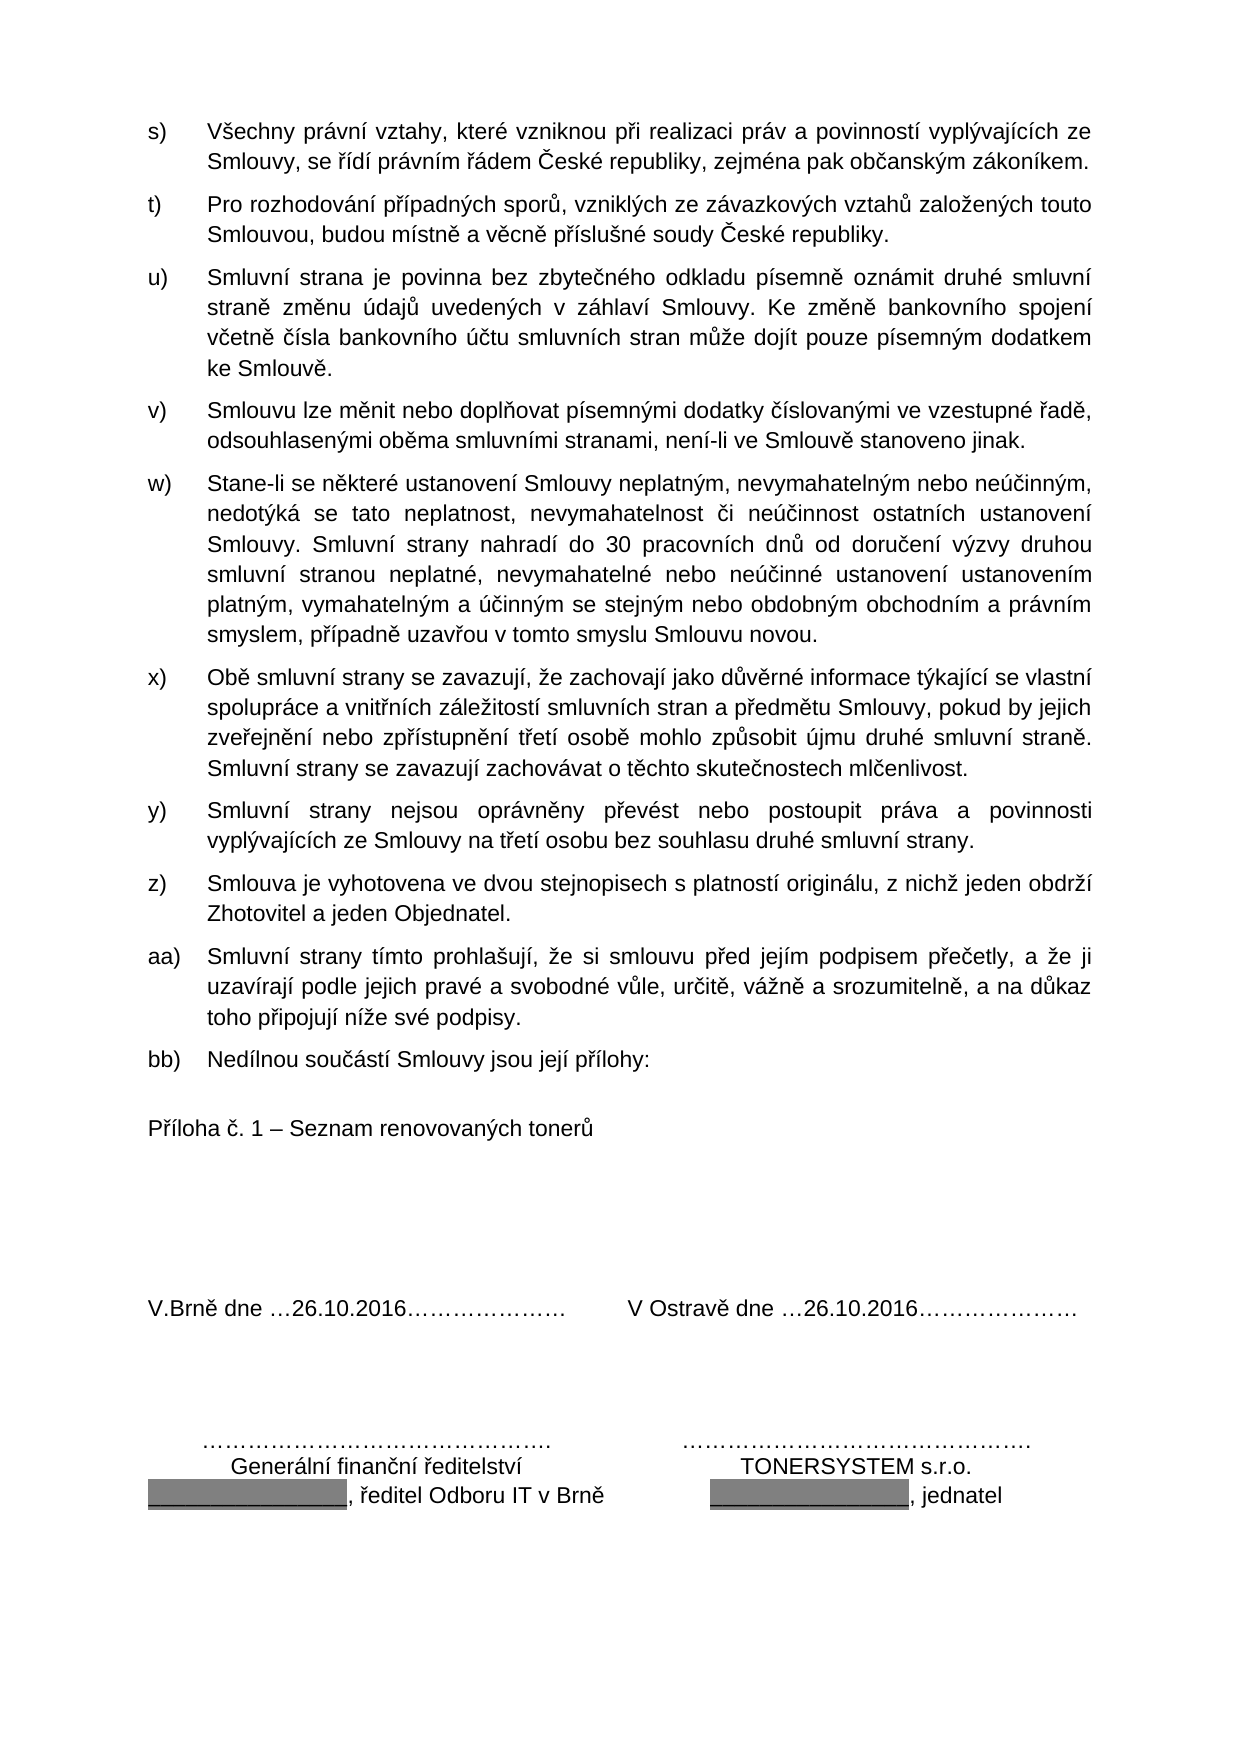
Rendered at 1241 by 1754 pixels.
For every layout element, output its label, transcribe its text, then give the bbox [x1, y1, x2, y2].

list Smluvní strany nejsou oprávněny převést nebo postoupit práva a povinnosti vyplývajících ze Smlouvy na třetí osobu bez souhlasu druhé smluvní strany. [148, 797, 1092, 854]
list Obě smluvní strany se zavazují, že zachovají jako důvěrné informace týkající se vlastní spolupráce a vnitřních záležitostí smluvních stran a předmětu Smlouvy, pokud by jejich zveřejnění nebo zpřístupnění třetí osobě mohlo způsobit újmu druhé smluvní straně. Smluvní strany se zavazují zachovávat o těchto skutečnostech mlčenlivost. [148, 664, 1092, 781]
list Smlouvu lze měnit nebo doplňovat písemnými dodatky číslovanými ve vzestupné řadě, odsouhlasenými oběma smluvními stranami, není-li ve Smlouvě stanoveno jinak. [148, 397, 1092, 454]
table_header V Ostravě dne …26.10.2016………………… ………………………………………. TONERSYSTEM s.r.o. ________________, jednatel [616, 1295, 1096, 1536]
text Příloha č. 1 – Seznam renovovaných tonerů [148, 1115, 1092, 1142]
list Pro rozhodování případných sporů, vzniklých ze závazkových vztahů založených touto Smlouvou, budou místně a věcně příslušné soudy České republiky. [148, 191, 1092, 248]
list Všechny právní vztahy, které vzniknou při realizaci práv a povinností vyplývajících ze Smlouvy, se řídí právním řádem České republiky, zejména pak občanským zákoníkem. [148, 118, 1092, 175]
list Nedílnou součástí Smlouvy jsou její přílohy: [148, 1046, 1092, 1073]
list Smlouva je vyhotovena ve dvou stejnopisech s platností originálu, z nichž jeden obdrží Zhotovitel a jeden Objednatel. [148, 870, 1092, 927]
list Smluvní strany tímto prohlašují, že si smlouvu před jejím podpisem přečetly, a že ji uzavírají podle jejich pravé a svobodné vůle, určitě, vážně a srozumitelně, a na důkaz toho připojují níže své podpisy. [148, 943, 1092, 1030]
list Stane-li se některé ustanovení Smlouvy neplatným, nevymahatelným nebo neúčinným, nedotýká se tato neplatnost, nevymahatelnost či neúčinnost ostatních ustanovení Smlouvy. Smluvní strany nahradí do 30 pracovních dnů od doručení výzvy druhou smluvní stranou neplatné, nevymahatelné nebo neúčinné ustanovení ustanovením platným, vymahatelným a účinným se stejným nebo obdobným obchodním a právním smyslem, případně uzavřou v tomto smyslu Smlouvu novou. [148, 470, 1092, 648]
table_header V.Brně dne …26.10.2016………………… ………………………………………. Generální finanční ředitelství ________________, ředitel Odboru IT v Brně [136, 1295, 616, 1536]
list Smluvní strana je povinna bez zbytečného odkladu písemně oznámit druhé smluvní straně změnu údajů uvedených v záhlaví Smlouvy. Ke změně bankovního spojení včetně čísla bankovního účtu smluvních stran může dojít pouze písemným dodatkem ke Smlouvě. [148, 264, 1092, 381]
